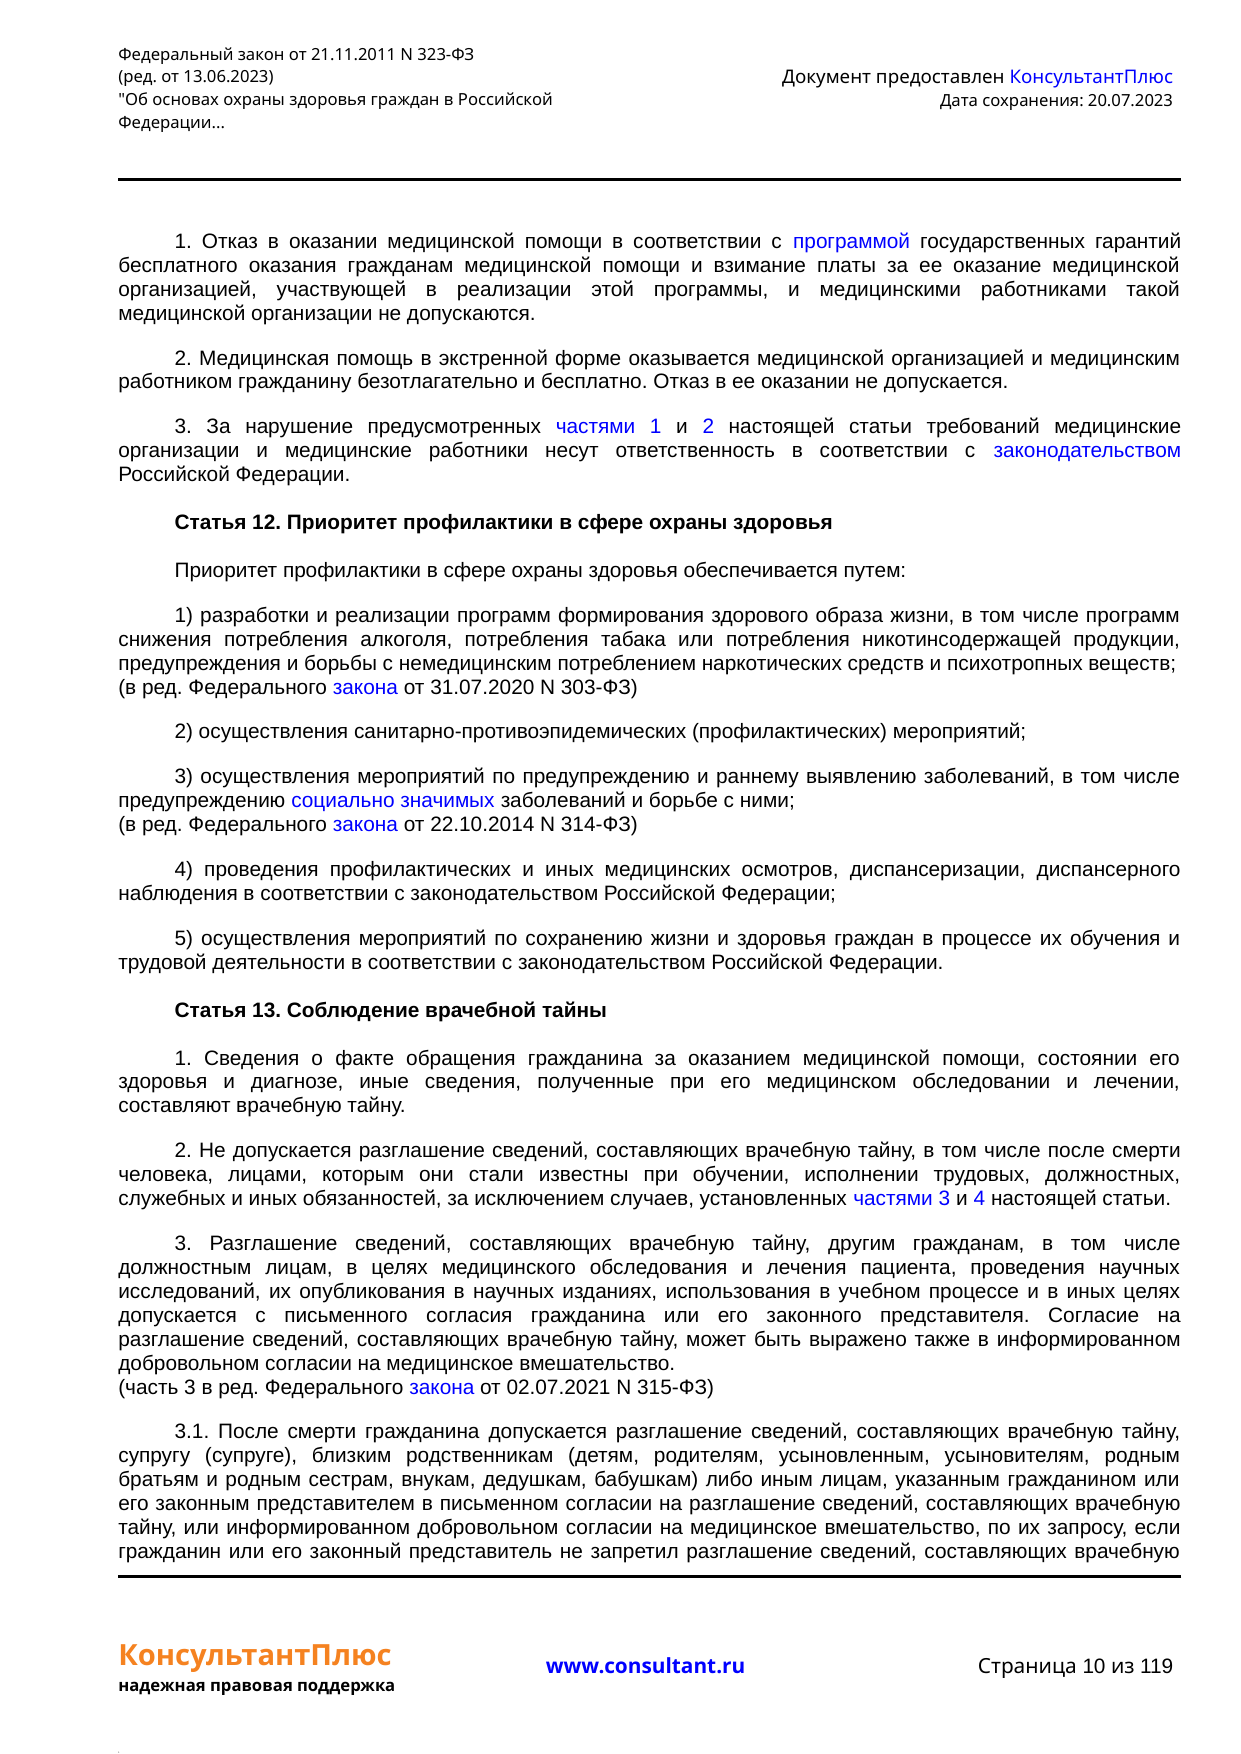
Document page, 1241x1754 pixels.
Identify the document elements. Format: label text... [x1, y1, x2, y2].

title Статья 12. Приоритет профилактики в сфере охраны здоровья [118, 510, 1181, 534]
text 2. Медицинская помощь в экстренной форме оказывается медицинской организацией и медицинским работником гражданину безотлагательно и бесплатно. Отказ в ее оказании не допускается. [118, 345, 1181, 393]
text 2) осуществления санитарно-противоэпидемических (профилактических) мероприятий; [118, 719, 1181, 743]
text (в ред. Федерального закона от 22.10.2014 N 314-ФЗ) [118, 812, 1181, 836]
text 3. За нарушение предусмотренных частями 1 и 2 настоящей статьи требований медицинские организации и медицинские работники несут ответственность в соответствии с законодательством Российской Федерации. [118, 414, 1181, 486]
text 4) проведения профилактических и иных медицинских осмотров, диспансеризации, диспансерного наблюдения в соответствии с законодательством Российской Федерации; [118, 857, 1181, 905]
text 1. Сведения о факте обращения гражданина за оказанием медицинской помощи, состоянии его здоровья и диагнозе, иные сведения, полученные при его медицинском обследовании и лечении, составляют врачебную тайну. [118, 1045, 1181, 1117]
text 3. Разглашение сведений, составляющих врачебную тайну, другим гражданам, в том числе должностным лицам, в целях медицинского обследования и лечения пациента, проведения научных исследований, их опубликования в научных изданиях, использования в учебном процессе и в иных целях допускается с письменного согласия гражданина или его законного представителя. Согласие на разглашение сведений, составляющих врачебную тайну, может быть выражено также в информированном добровольном согласии на медицинское вмешательство. [118, 1231, 1181, 1374]
text (в ред. Федерального закона от 31.07.2020 N 303-ФЗ) [118, 674, 1181, 698]
text Приоритет профилактики в сфере охраны здоровья обеспечивается путем: [118, 558, 1181, 582]
text 5) осуществления мероприятий по сохранению жизни и здоровья граждан в процессе их обучения и трудовой деятельности в соответствии с законодательством Российской Федерации. [118, 926, 1181, 973]
text (часть 3 в ред. Федерального закона от 02.07.2021 N 315-ФЗ) [118, 1374, 1181, 1398]
text 1) разработки и реализации программ формирования здорового образа жизни, в том числе программ снижения потребления алкоголя, потребления табака или потребления никотинсодержащей продукции, предупреждения и борьбы с немедицинским потреблением наркотических средств и психотропных веществ; [118, 603, 1181, 674]
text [118, 1419, 1181, 1563]
text 3) осуществления мероприятий по предупреждению и раннему выявлению заболеваний, в том числе предупреждению социально значимых заболеваний и борьбе с ними; [118, 764, 1181, 812]
title Статья 13. Соблюдение врачебной тайны [118, 997, 1181, 1021]
text 2. Не допускается разглашение сведений, составляющих врачебную тайну, в том числе после смерти человека, лицами, которым они стали известны при обучении, исполнении трудовых, должностных, служебных и иных обязанностей, за исключением случаев, установленных частями 3 и 4 настоящей статьи. [118, 1138, 1181, 1210]
text 1. Отказ в оказании медицинской помощи в соответствии с программой государственных гарантий бесплатного оказания гражданам медицинской помощи и взимание платы за ее оказание медицинской организацией, участвующей в реализации этой программы, и медицинскими работниками такой медицинской организации не допускаются. [118, 229, 1181, 324]
